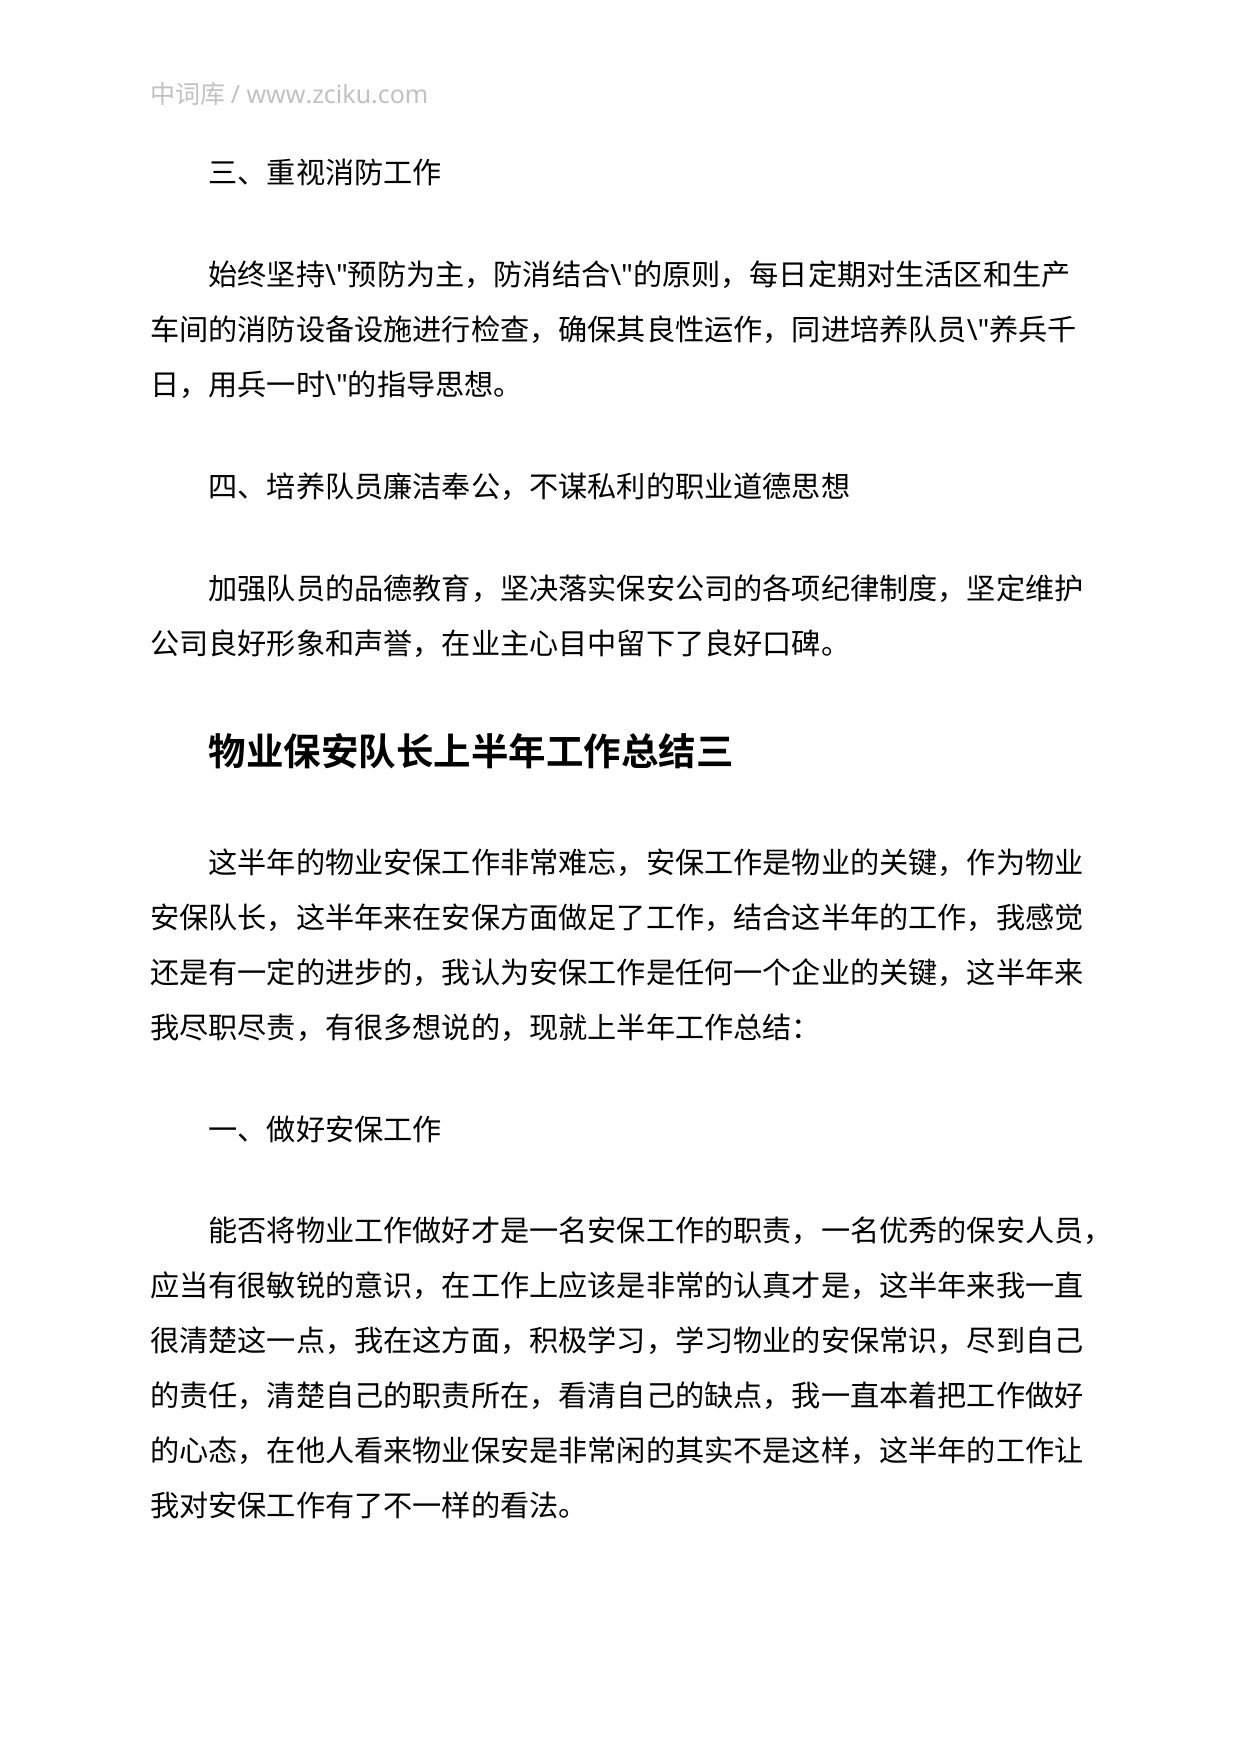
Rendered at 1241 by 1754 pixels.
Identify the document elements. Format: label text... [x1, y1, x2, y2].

text 加强队员的品德教育，坚决落实保安公司的各项纪律制度，坚定维护公司良好形象和声誉，在业主心目中留下了良好口碑。 [150, 566, 1090, 663]
text 这半年的物业安保工作非常难忘，安保工作是物业的关键，作为物业安保队长，这半年来在安保方面做足了工作，结合这半年的工作，我感觉还是有一定的进步的，我认为安保工作是任何一个企业的关键，这半年来我尽职尽责，有很多想说的，现就上半年工作总结： [150, 839, 1090, 1047]
text 三、重视消防工作 [150, 150, 1090, 192]
text 一、做好安保工作 [150, 1106, 1090, 1148]
text 物业保安队长上半年工作总结三 [150, 722, 1090, 776]
text 能否将物业工作做好才是一名安保工作的职责，一名优秀的保安人员，应当有很敏锐的意识，在工作上应该是非常的认真才是，这半年来我一直很清楚这一点，我在这方面，积极学习，学习物业的安保常识，尽到自己的责任，清楚自己的职责所在，看清自己的缺点，我一直本着把工作做好的心态，在他人看来物业保安是非常闲的其实不是这样，这半年的工作让我对安保工作有了不一样的看法。 [150, 1208, 1090, 1524]
text 始终坚持\"预防为主，防消结合\"的原则，每日定期对生活区和生产车间的消防设备设施进行检查，确保其良性运作，同进培养队员\"养兵千日，用兵一时\"的指导思想。 [150, 252, 1090, 404]
text 四、培养队员廉洁奉公，不谋私利的职业道德思想 [150, 464, 1090, 506]
